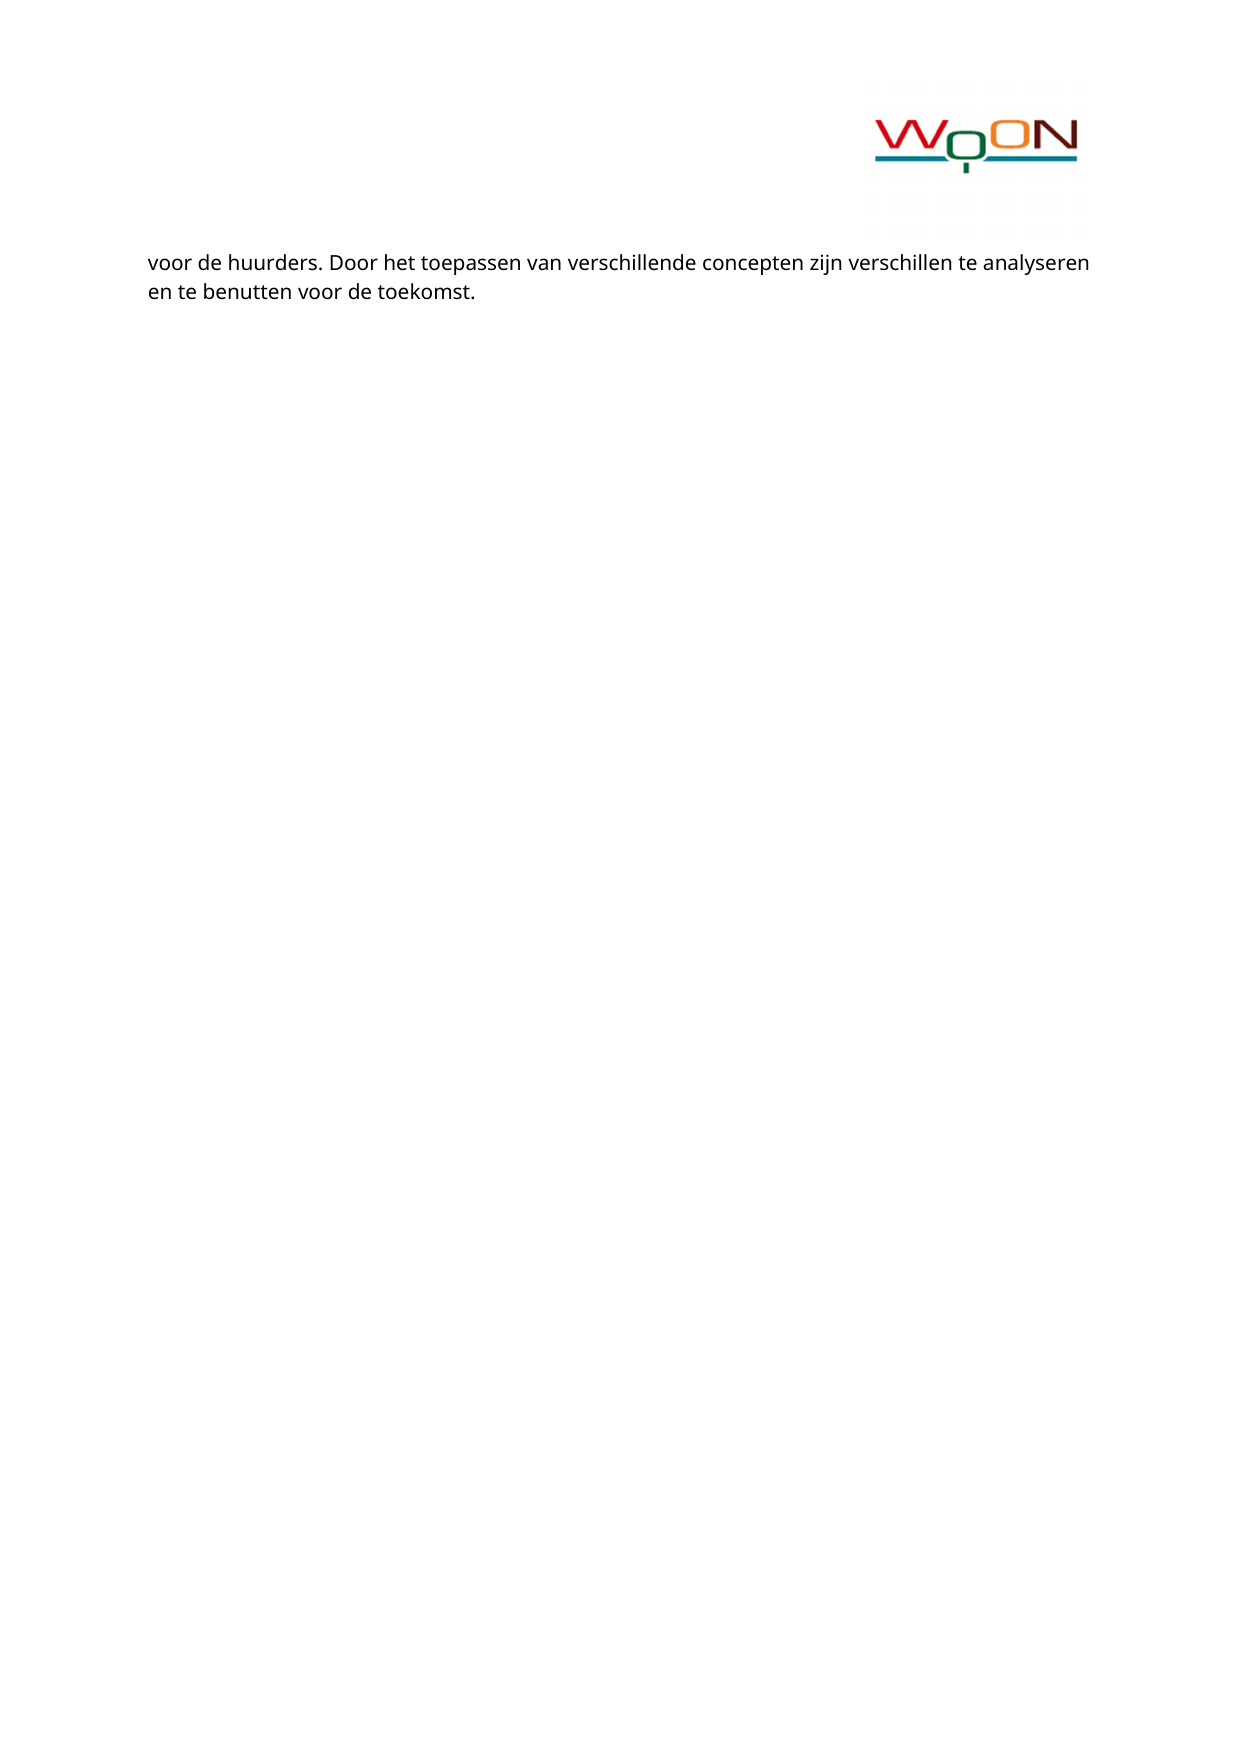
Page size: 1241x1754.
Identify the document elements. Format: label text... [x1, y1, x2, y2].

picture [859, 73, 1093, 249]
